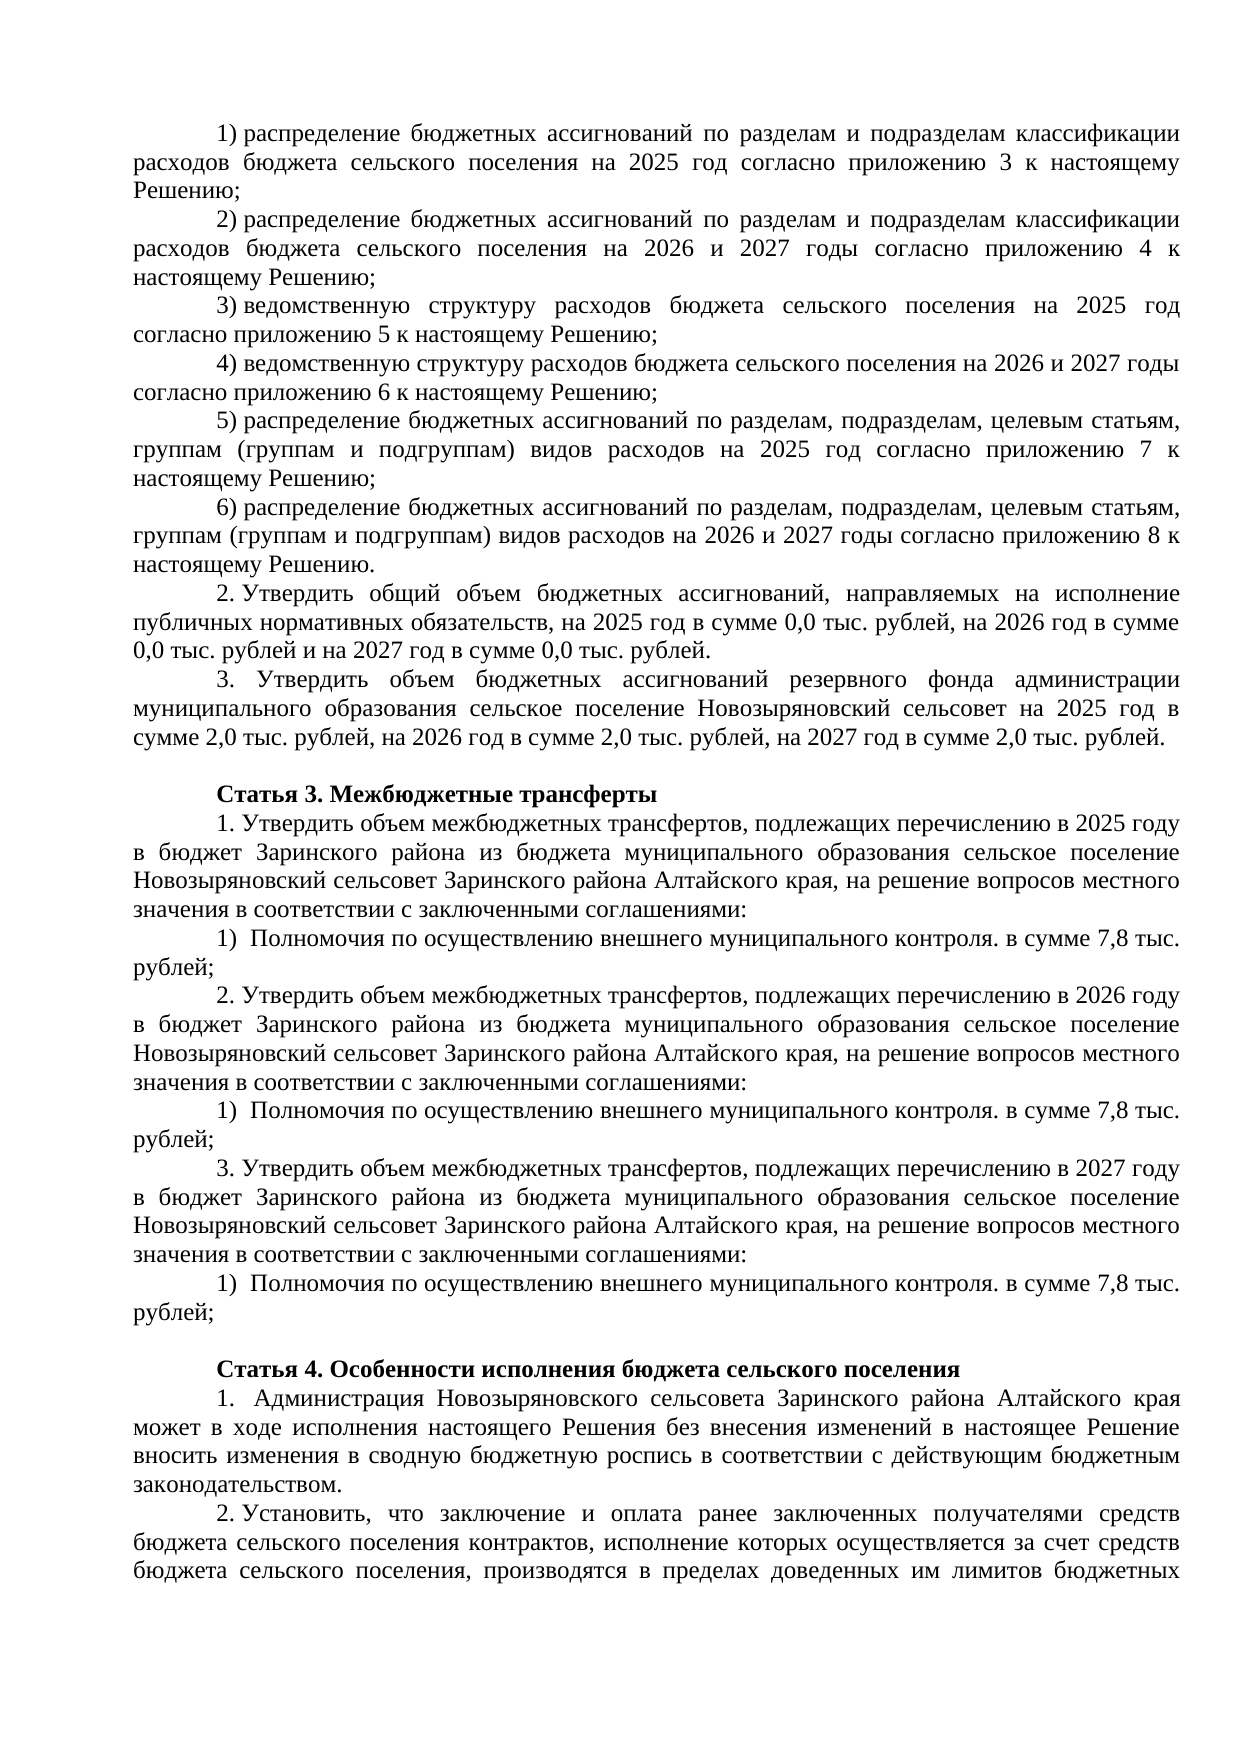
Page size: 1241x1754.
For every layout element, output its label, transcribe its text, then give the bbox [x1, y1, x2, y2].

text 2) распределение бюджетных ассигнований по разделам и подразделам классификации расходов бюджета сельского поселения на 2026 и 2027 годы согласно приложению 4 к настоящему Решению; [133, 204, 1181, 291]
text 3) ведомственную структуру расходов бюджета сельского поселения на 2025 год согласно приложению 5 к настоящему Решению; [133, 291, 1181, 348]
text 5) распределение бюджетных ассигнований по разделам, подразделам, целевым статьям, группам (группам и подгруппам) видов расходов на 2025 год согласно приложению 7 к настоящему Решению; [133, 406, 1181, 492]
text 2. Утвердить объем межбюджетных трансфертов, подлежащих перечислению в 2026 году в бюджет Заринского района из бюджета муниципального образования сельское поселение Новозыряновский сельсовет Заринского района Алтайского края, на решение вопросов местного значения в соответствии с заключенными соглашениями: [133, 981, 1181, 1096]
text 4) ведомственную структуру расходов бюджета сельского поселения на 2026 и 2027 годы согласно приложению 6 к настоящему Решению; [133, 348, 1181, 406]
text 1. Утвердить объем межбюджетных трансфертов, подлежащих перечислению в 2025 году в бюджет Заринского района из бюджета муниципального образования сельское поселение Новозыряновский сельсовет Заринского района Алтайского края, на решение вопросов местного значения в соответствии с заключенными соглашениями: [133, 808, 1181, 923]
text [133, 1498, 1181, 1584]
text 6) распределение бюджетных ассигнований по разделам, подразделам, целевым статьям, группам (группам и подгруппам) видов расходов на 2026 и 2027 годы согласно приложению 8 к настоящему Решению. [133, 492, 1181, 578]
text 1) Полномочия по осуществлению внешнего муниципального контроля. в сумме 7,8 тыс. рублей; [133, 1268, 1181, 1326]
text 1. Администрация Новозыряновского сельсовета Заринского района Алтайского края может в ходе исполнения настоящего Решения без внесения изменений в настоящее Решение вносить изменения в сводную бюджетную роспись в соответствии с действующим бюджетным законодательством. [133, 1383, 1181, 1498]
text 1) распределение бюджетных ассигнований по разделам и подразделам классификации расходов бюджета сельского поселения на 2025 год согласно приложению 3 к настоящему Решению; [133, 118, 1181, 204]
text Статья 3. Межбюджетные трансферты [133, 779, 1181, 808]
text 3. Утвердить объем межбюджетных трансфертов, подлежащих перечислению в 2027 году в бюджет Заринского района из бюджета муниципального образования сельское поселение Новозыряновский сельсовет Заринского района Алтайского края, на решение вопросов местного значения в соответствии с заключенными соглашениями: [133, 1153, 1181, 1268]
text 2. Утвердить общий объем бюджетных ассигнований, направляемых на исполнение публичных нормативных обязательств, на 2025 год в сумме 0,0 тыс. рублей, на 2026 год в сумме 0,0 тыс. рублей и на 2027 год в сумме 0,0 тыс. рублей. [133, 578, 1181, 664]
text 3. Утвердить объем бюджетных ассигнований резервного фонда администрации муниципального образования сельское поселение Новозыряновский сельсовет на 2025 год в сумме 2,0 тыс. рублей, на 2026 год в сумме 2,0 тыс. рублей, на 2027 год в сумме 2,0 тыс. рублей. [133, 664, 1181, 751]
text Статья 4. Особенности исполнения бюджета сельского поселения [133, 1354, 1181, 1383]
text 1) Полномочия по осуществлению внешнего муниципального контроля. в сумме 7,8 тыс. рублей; [133, 1096, 1181, 1153]
text 1) Полномочия по осуществлению внешнего муниципального контроля. в сумме 7,8 тыс. рублей; [133, 923, 1181, 981]
